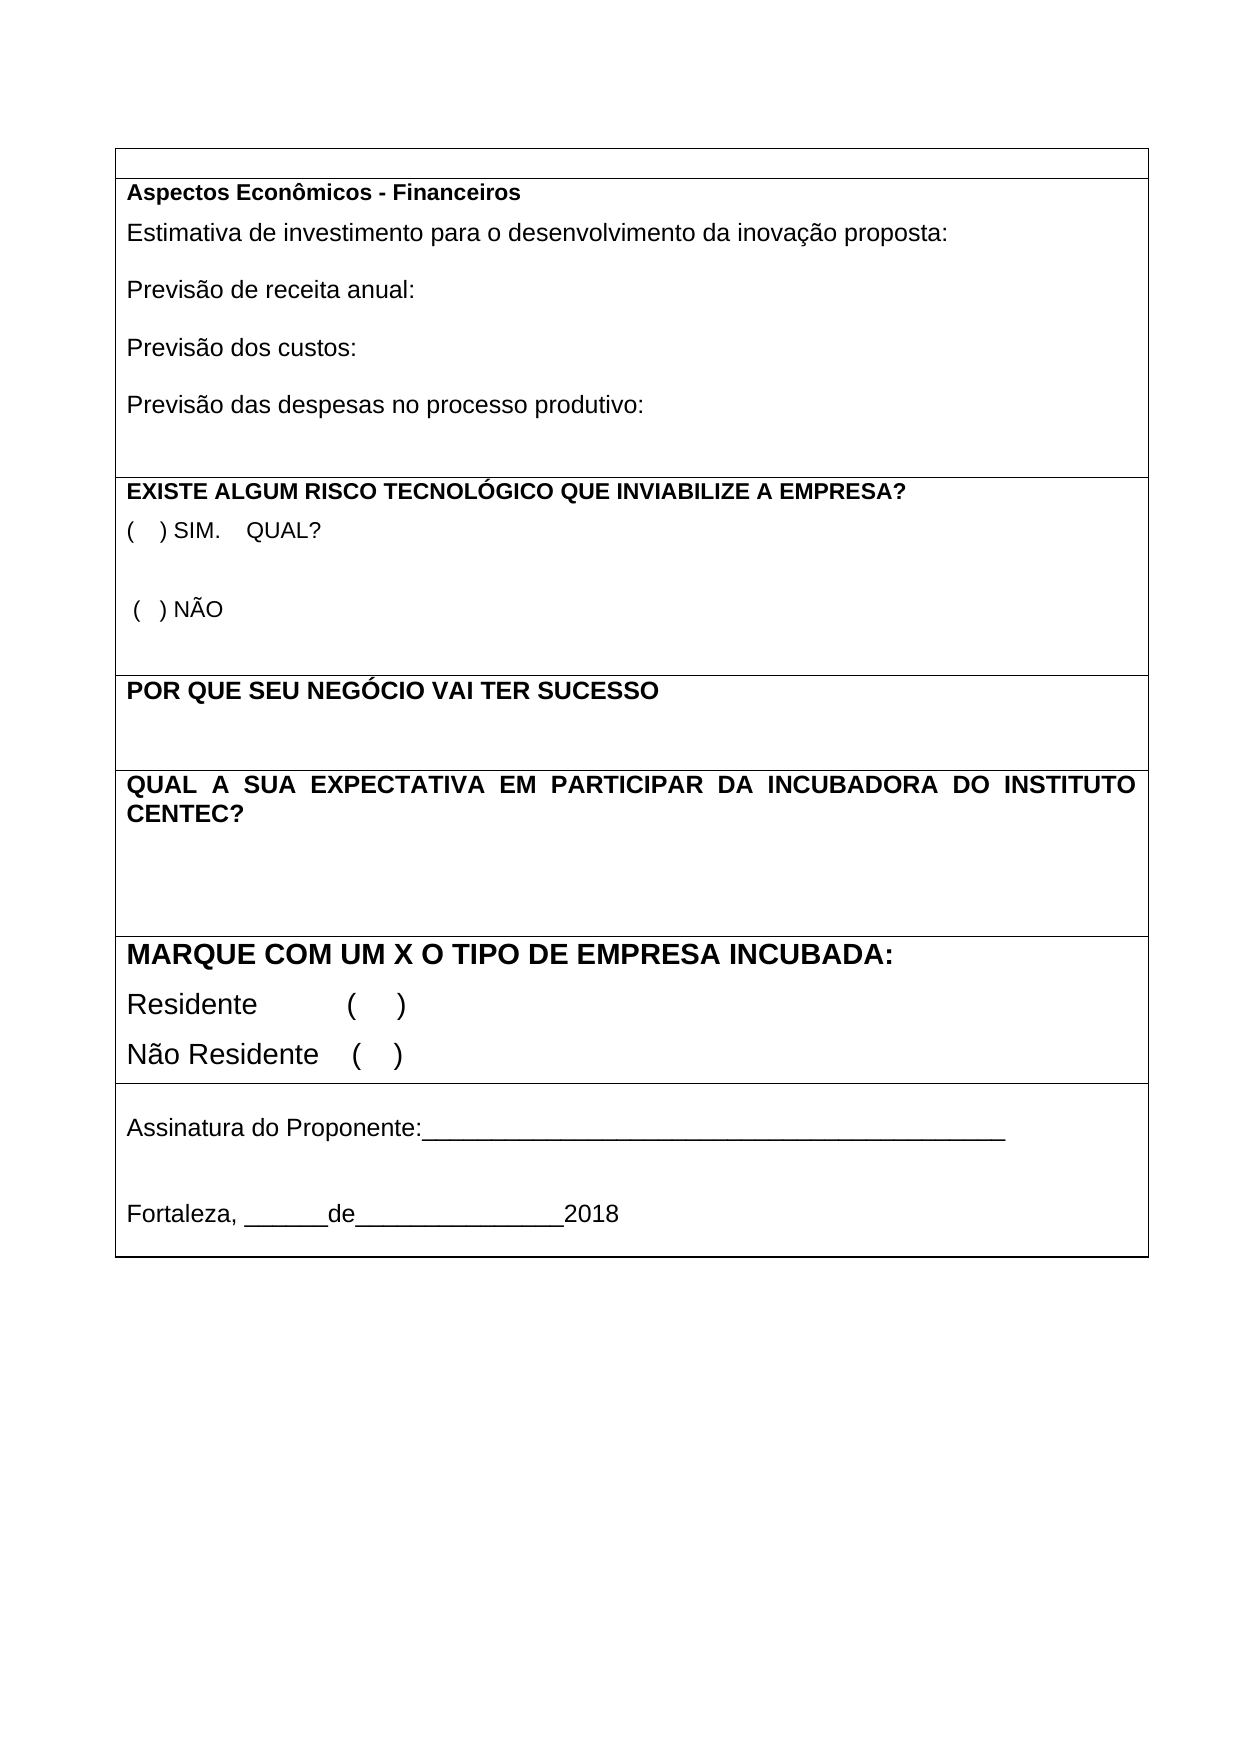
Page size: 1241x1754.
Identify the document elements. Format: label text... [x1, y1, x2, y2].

table_cell Aspectos Econômicos - Financeiros Estimativa de investimento para o desenvolvimento da inovação proposta: Previsão de receita anual: Previsão dos custos: Previsão das despesas no processo produtivo: [116, 179, 1148, 477]
table_cell Assinatura do Proponente:__________________________________________ Fortaleza, ______de_______________2018 [116, 1084, 1148, 1256]
table_cell EXISTE ALGUM RISCO TECNOLÓGICO QUE INVIABILIZE A EMPRESA? ( ) SIM. QUAL? ( ) NÃO [116, 478, 1148, 675]
table_cell POR QUE SEU NEGÓCIO VAI TER SUCESSO [116, 676, 1148, 769]
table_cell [116, 149, 1148, 177]
table_cell QUAL A SUA EXPECTATIVA EM PARTICIPAR DA INCUBADORA DO INSTITUTO CENTEC? [116, 771, 1148, 936]
table_cell MARQUE COM UM X O TIPO DE EMPRESA INCUBADA: Residente ( ) Não Residente ( ) [116, 937, 1148, 1083]
